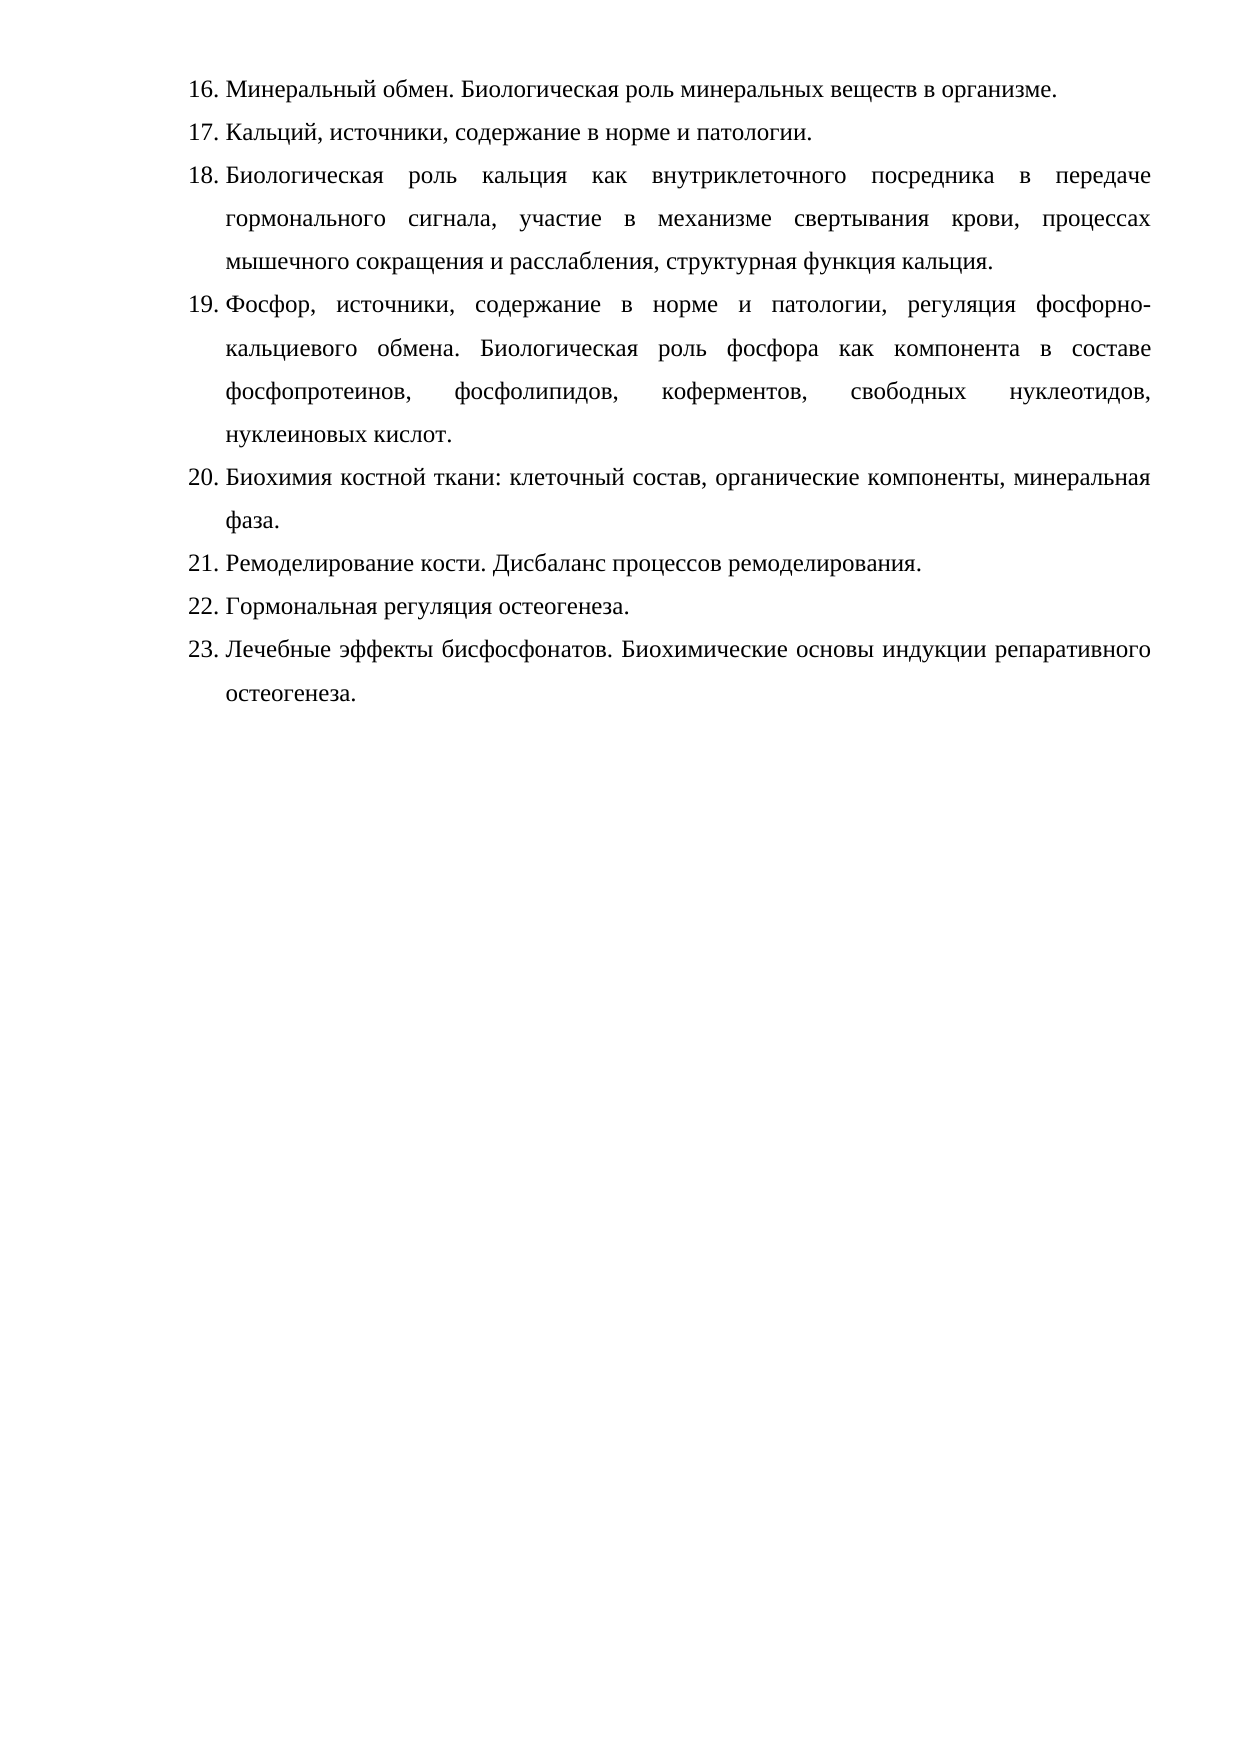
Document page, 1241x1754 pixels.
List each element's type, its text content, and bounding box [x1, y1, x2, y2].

list Ремоделирование кости. Дисбаланс процессов ремоделирования. [188, 548, 1152, 577]
list Биохимия костной ткани: клеточный состав, органические компоненты, минеральная фаза. [188, 462, 1152, 534]
list Лечебные эффекты бисфосфонатов. Биохимические основы индукции репаративного остеогенеза. [188, 634, 1152, 706]
list Биологическая роль кальция как внутриклеточного посредника в передаче гормонального сигнала, участие в механизме свертывания крови, процессах мышечного сокращения и расслабления, структурная функция кальция. [188, 160, 1152, 275]
list Минеральный обмен. Биологическая роль минеральных веществ в организме. [188, 74, 1152, 103]
list Гормональная регуляция остеогенеза. [188, 591, 1152, 620]
list Кальций, источники, содержание в норме и патологии. [188, 117, 1152, 146]
list Фосфор, источники, содержание в норме и патологии, регуляция фосфорно-кальциевого обмена. Биологическая роль фосфора как компонента в составе фосфопротеинов, фосфолипидов, коферментов, свободных нуклеотидов, нуклеиновых кислот. [188, 289, 1152, 448]
